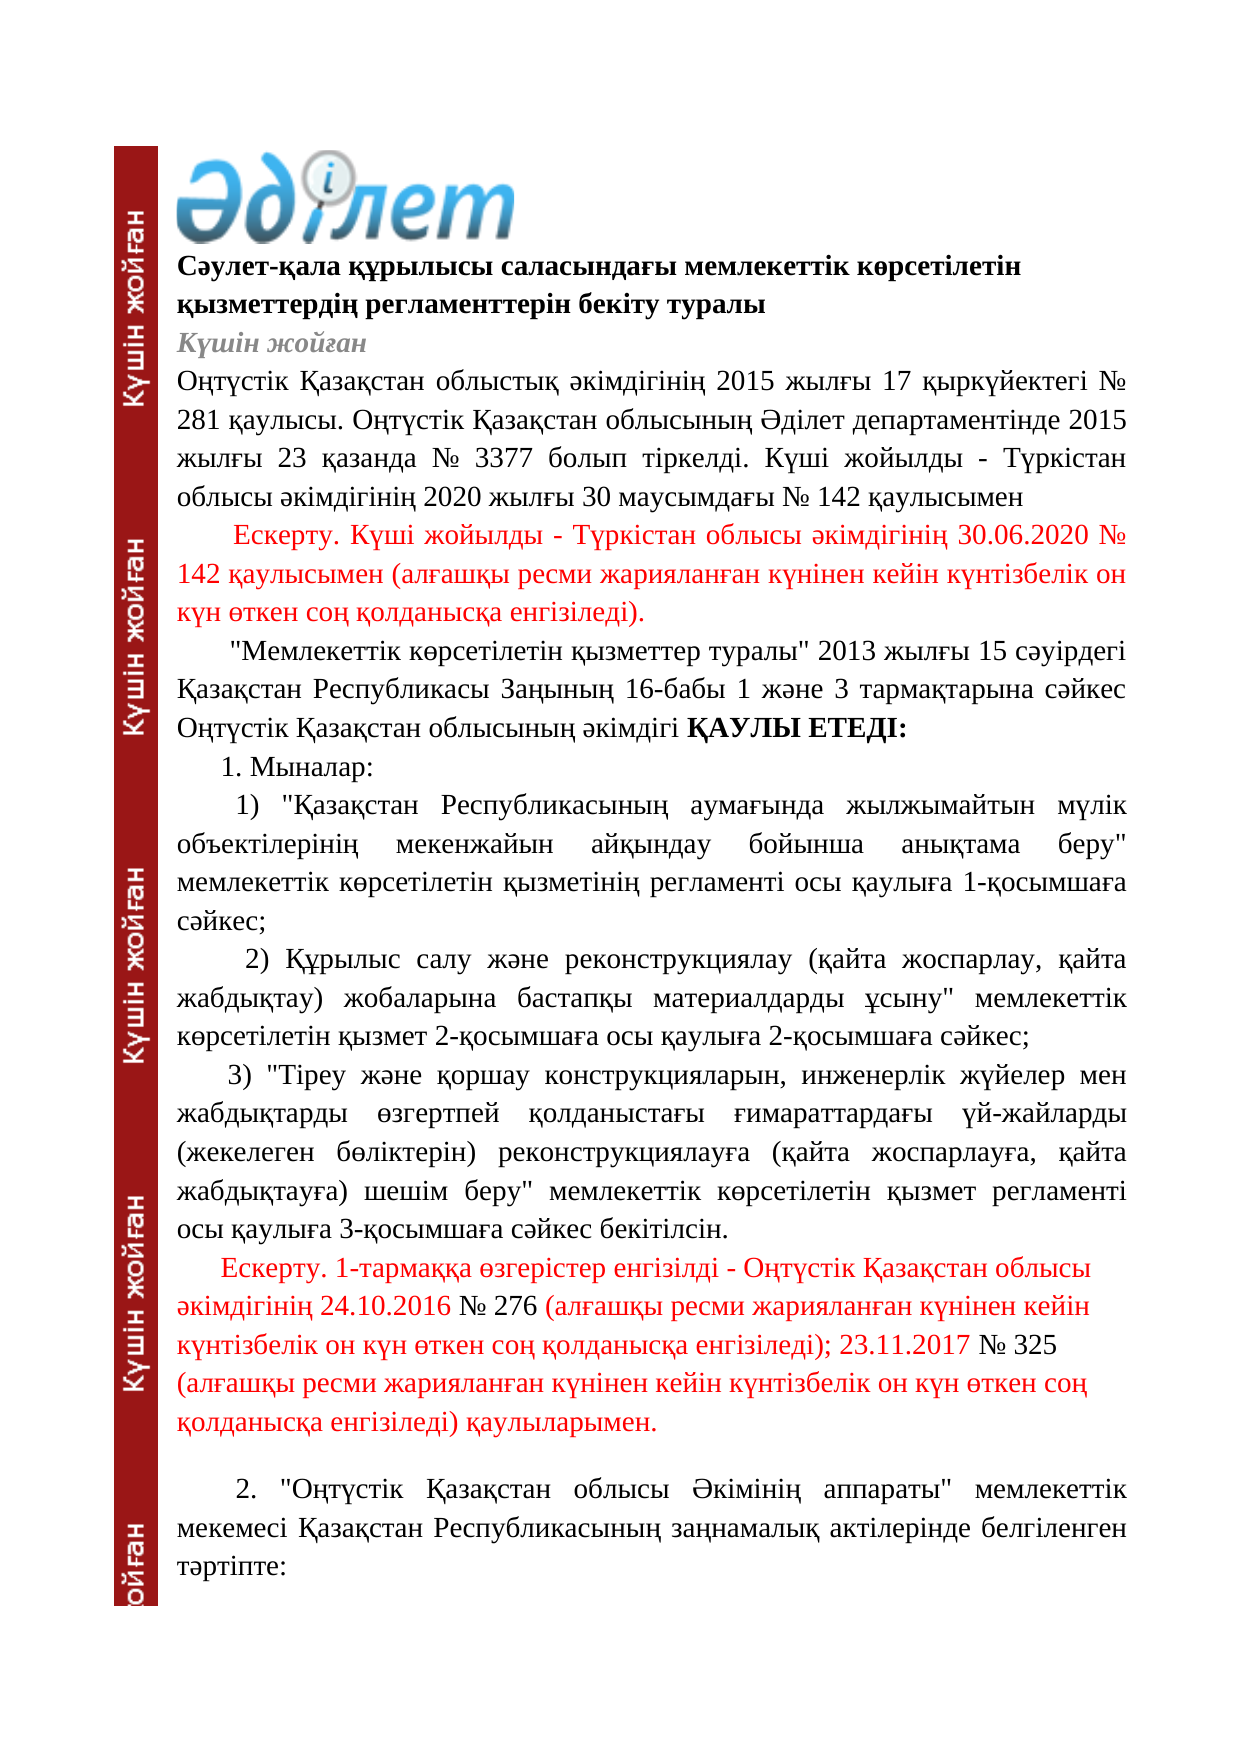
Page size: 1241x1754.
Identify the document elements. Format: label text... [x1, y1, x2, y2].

text 1. Мыналар: [112, 749, 1128, 782]
picture [114, 1245, 158, 1250]
text Оңтүстік Қазақстан облыстық әкімдігінің 2015 жылғы 17 қыркүйектегі № 281 қаулысы. Оңтүстік Қазақстан облысының Әділет департаментінде 2015 жылғы 23 қазанда № 3377 болып тіркелді. Күші жойылды - Түркістан облысы әкiмдiгiнiң 2020 жылғы 30 маусымдағы № 142 қаулысымен [112, 363, 1128, 512]
picture [114, 628, 158, 633]
picture [114, 320, 158, 325]
picture [114, 782, 158, 787]
text 1) "Қазақстан Республикасының аумағында жылжымайтын мүлік объектілерінің мекенжайын айқындау бойынша анықтама беру" мемлекеттік көрсетілетін қызметінің регламенті осы қаулыға 1-қосымшаға сәйкес; [112, 787, 1128, 936]
picture [114, 1582, 158, 1606]
picture [176, 150, 515, 244]
text Ескерту. 1-тармаққа өзгерістер енгізілді - Оңтүстiк Қазақстан облысы әкiмдiгiнiң 24.10.2016 № 276 (алғашқы ресми жарияланған күнiнен кейiн күнтiзбелiк он күн өткен соң қолданысқа енгiзiледi); 23.11.2017 № 325 (алғашқы ресми жарияланған күнiнен кейiн күнтiзбелiк он күн өткен соң қолданысқа енгiзiледi) қаулыларымен. [112, 1250, 1128, 1468]
picture [114, 358, 158, 363]
picture [114, 744, 158, 749]
picture [114, 936, 158, 941]
text 2) Құрылыс салу және реконструкциялау (қайта жоспарлау, қайта жабдықтау) жобаларына бастапқы материалдарды ұсыну" мемлекеттiк көрсетілетін қызмет 2-қосымшаға осы қаулыға 2-қосымшаға сәйкес; [112, 941, 1128, 1052]
picture [114, 1052, 158, 1057]
text 2. "Оңтүстік Қазақстан облысы Әкімінің аппараты" мемлекеттік мекемесі Қазақстан Республикасының заңнамалық актілерінде белгіленген тәртіпте: [112, 1471, 1128, 1582]
text Сәулет-қала құрылысы саласындағы мемлекеттік көрсетілетін қызметтердің регламенттерін бекіту туралы [112, 248, 1128, 320]
picture [114, 146, 158, 248]
text "Мемлекеттік көрсетілетін қызметтер туралы" 2013 жылғы 15 сәуірдегі Қазақстан Республикасы Заңының 16-бабы 1 және 3 тармақтарына сәйкес Оңтүстік Қазақстан облысының әкімдігі ҚАУЛЫ ЕТЕДІ: [112, 633, 1128, 744]
text Күшін жойған [112, 325, 1128, 358]
picture [114, 512, 158, 517]
text Ескерту. Күші жойылды - Түркістан облысы әкiмдiгiнiң 30.06.2020 № 142 қаулысымен (алғашқы ресми жарияланған күнінен кейін күнтізбелік он күн өткен соң қолданысқа енгізіледі). [112, 517, 1128, 628]
text 3) "Тіреу және қоршау конструкцияларын, инженерлік жүйелер мен жабдықтарды өзгертпей қолданыстағы ғимараттардағы үй-жайларды (жекелеген бөліктерін) реконструкциялауға (қайта жоспарлауға, қайта жабдықтауға) шешім беру" мемлекеттiк көрсетілетін қызмет регламенті осы қаулыға 3-қосымшаға сәйкес бекітілсін. [112, 1057, 1128, 1245]
